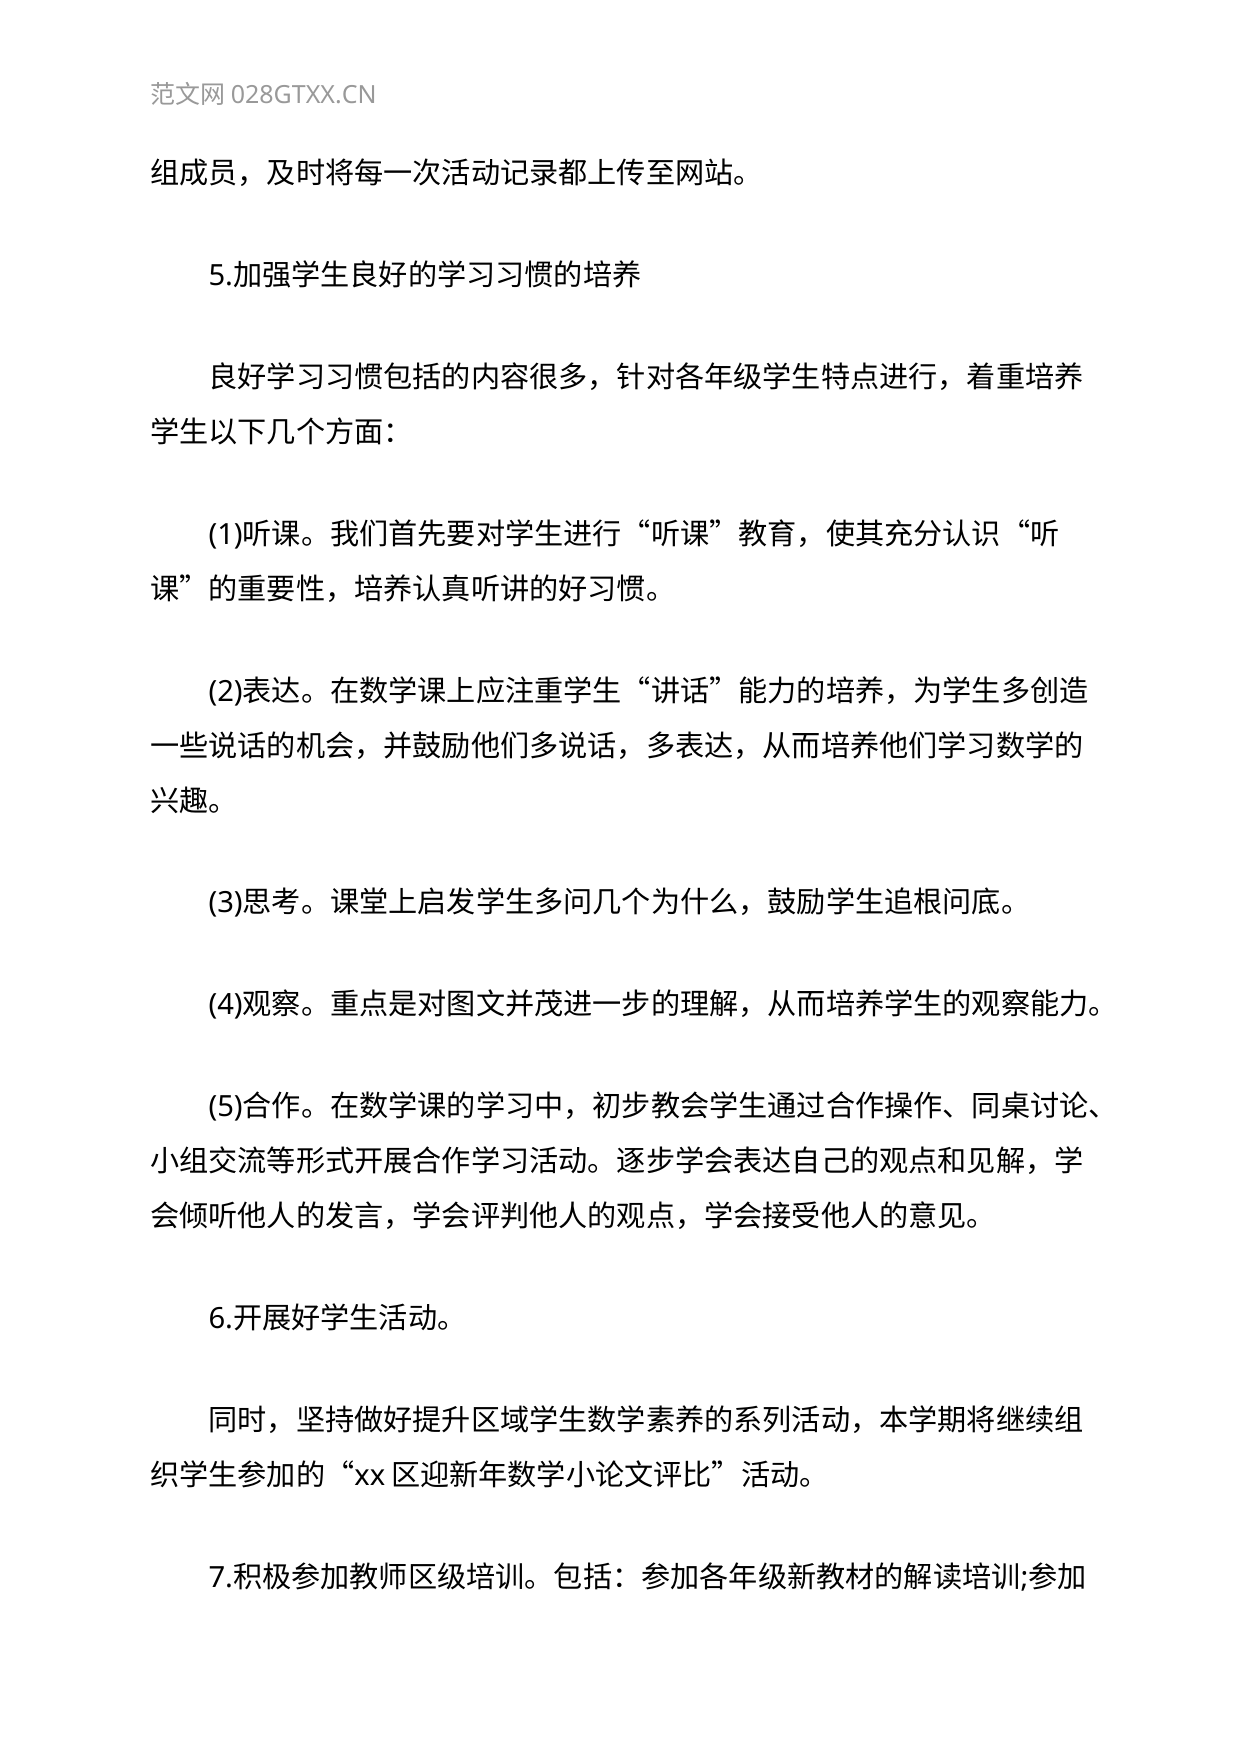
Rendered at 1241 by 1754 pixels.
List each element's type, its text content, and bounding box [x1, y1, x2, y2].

text (1)听课。我们首先要对学生进行“听课”教育，使其充分认识“听课”的重要性，培养认真听讲的好习惯。 [150, 510, 1090, 608]
text 6.开展好学生活动。 [150, 1294, 1090, 1337]
text 5.加强学生良好的学习习惯的培养 [150, 252, 1090, 294]
text (3)思考。课堂上启发学生多问几个为什么，鼓励学生追根问底。 [150, 879, 1090, 921]
text (5)合作。在数学课的学习中，初步教会学生通过合作操作、同桌讨论、小组交流等形式开展合作学习活动。逐步学会表达自己的观点和见解，学会倾听他人的发言，学会评判他人的观点，学会接受他人的意见。 [150, 1083, 1090, 1235]
text 同时，坚持做好提升区域学生数学素养的系列活动，本学期将继续组织学生参加的“xx区迎新年数学小论文评比”活动。 [150, 1396, 1090, 1494]
text (2)表达。在数学课上应注重学生“讲话”能力的培养，为学生多创造一些说话的机会，并鼓励他们多说话，多表达，从而培养他们学习数学的兴趣。 [150, 667, 1090, 819]
text (4)观察。重点是对图文并茂进一步的理解，从而培养学生的观察能力。 [150, 981, 1090, 1023]
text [150, 150, 1090, 192]
text 良好学习习惯包括的内容很多，针对各年级学生特点进行，着重培养学生以下几个方面： [150, 354, 1090, 451]
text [150, 1553, 1090, 1596]
